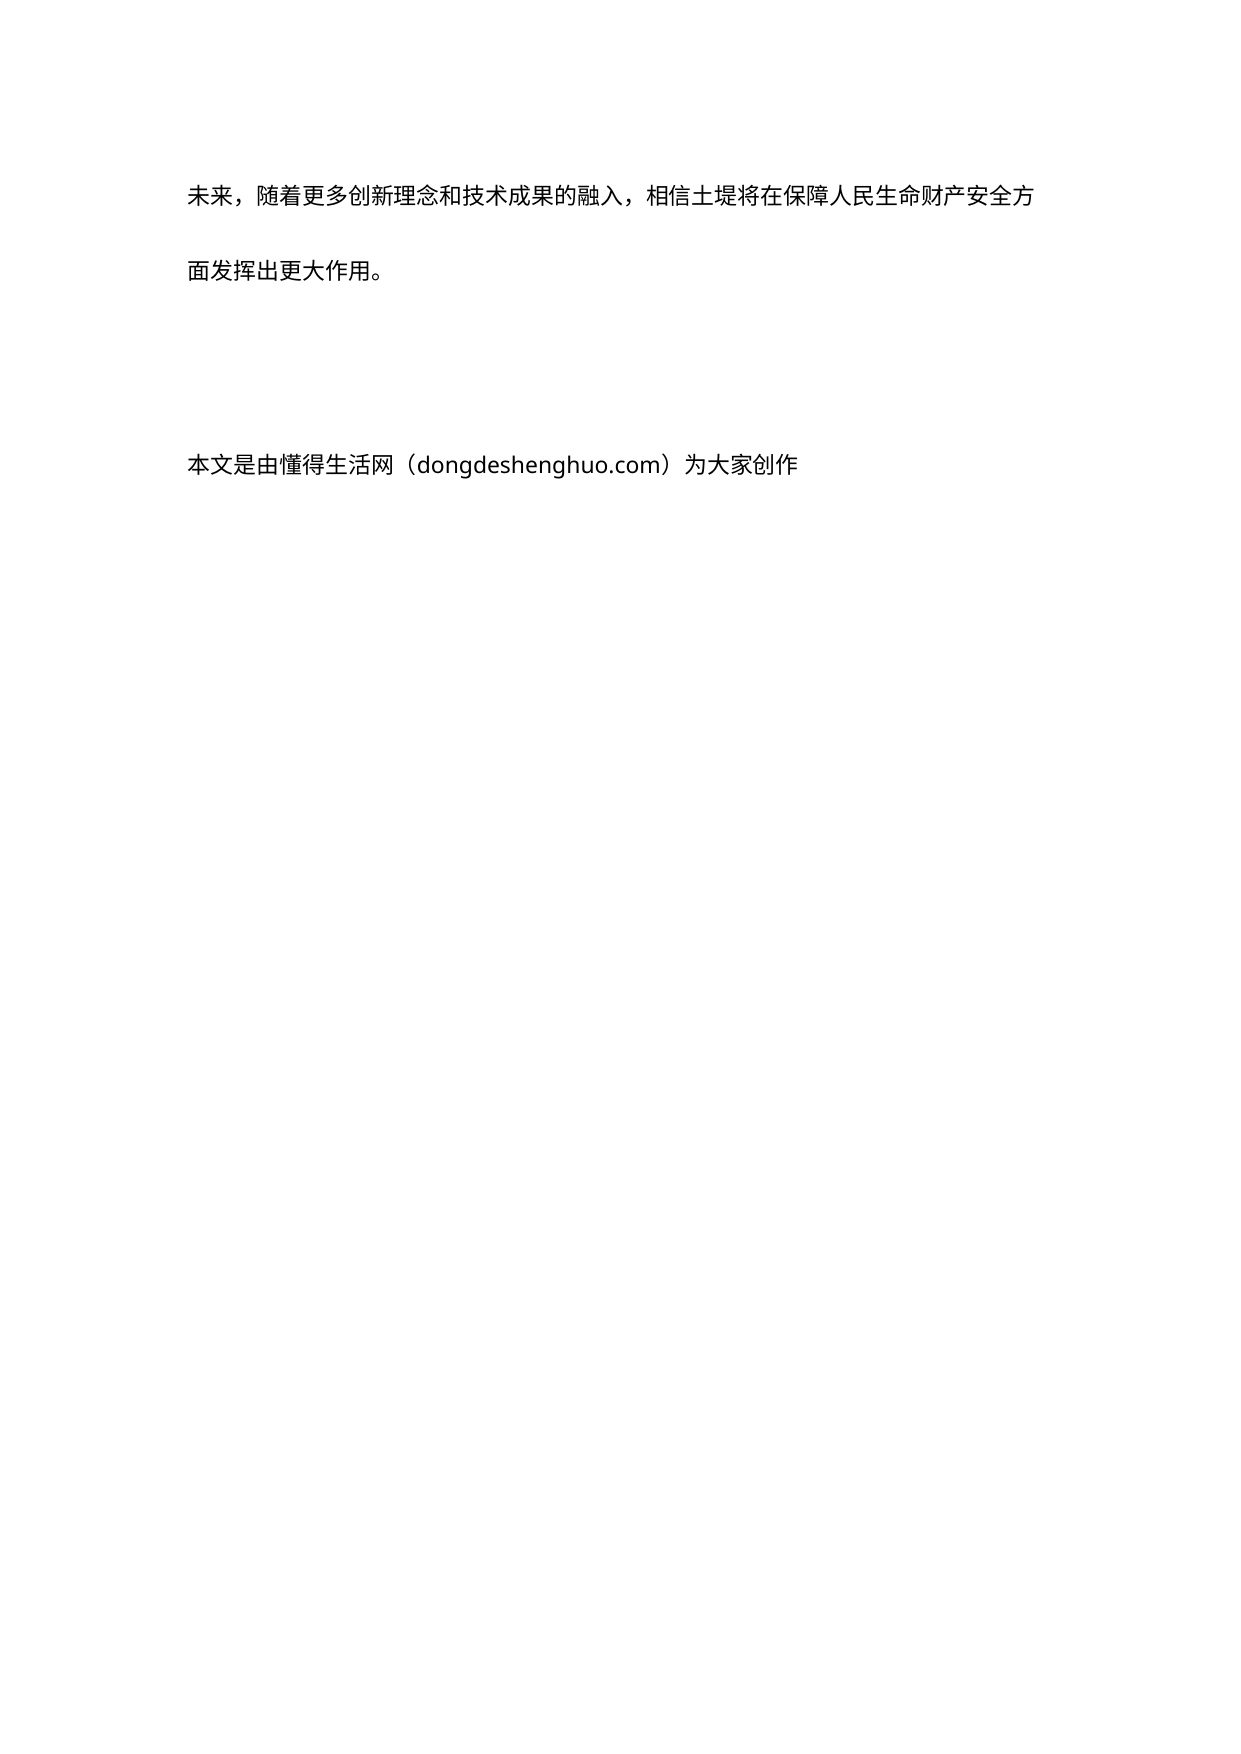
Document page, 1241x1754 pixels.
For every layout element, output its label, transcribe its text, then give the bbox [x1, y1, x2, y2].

text 本文是由懂得生活网（dongdeshenghuo.com）为大家创作 [187, 431, 1053, 496]
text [187, 162, 1053, 302]
